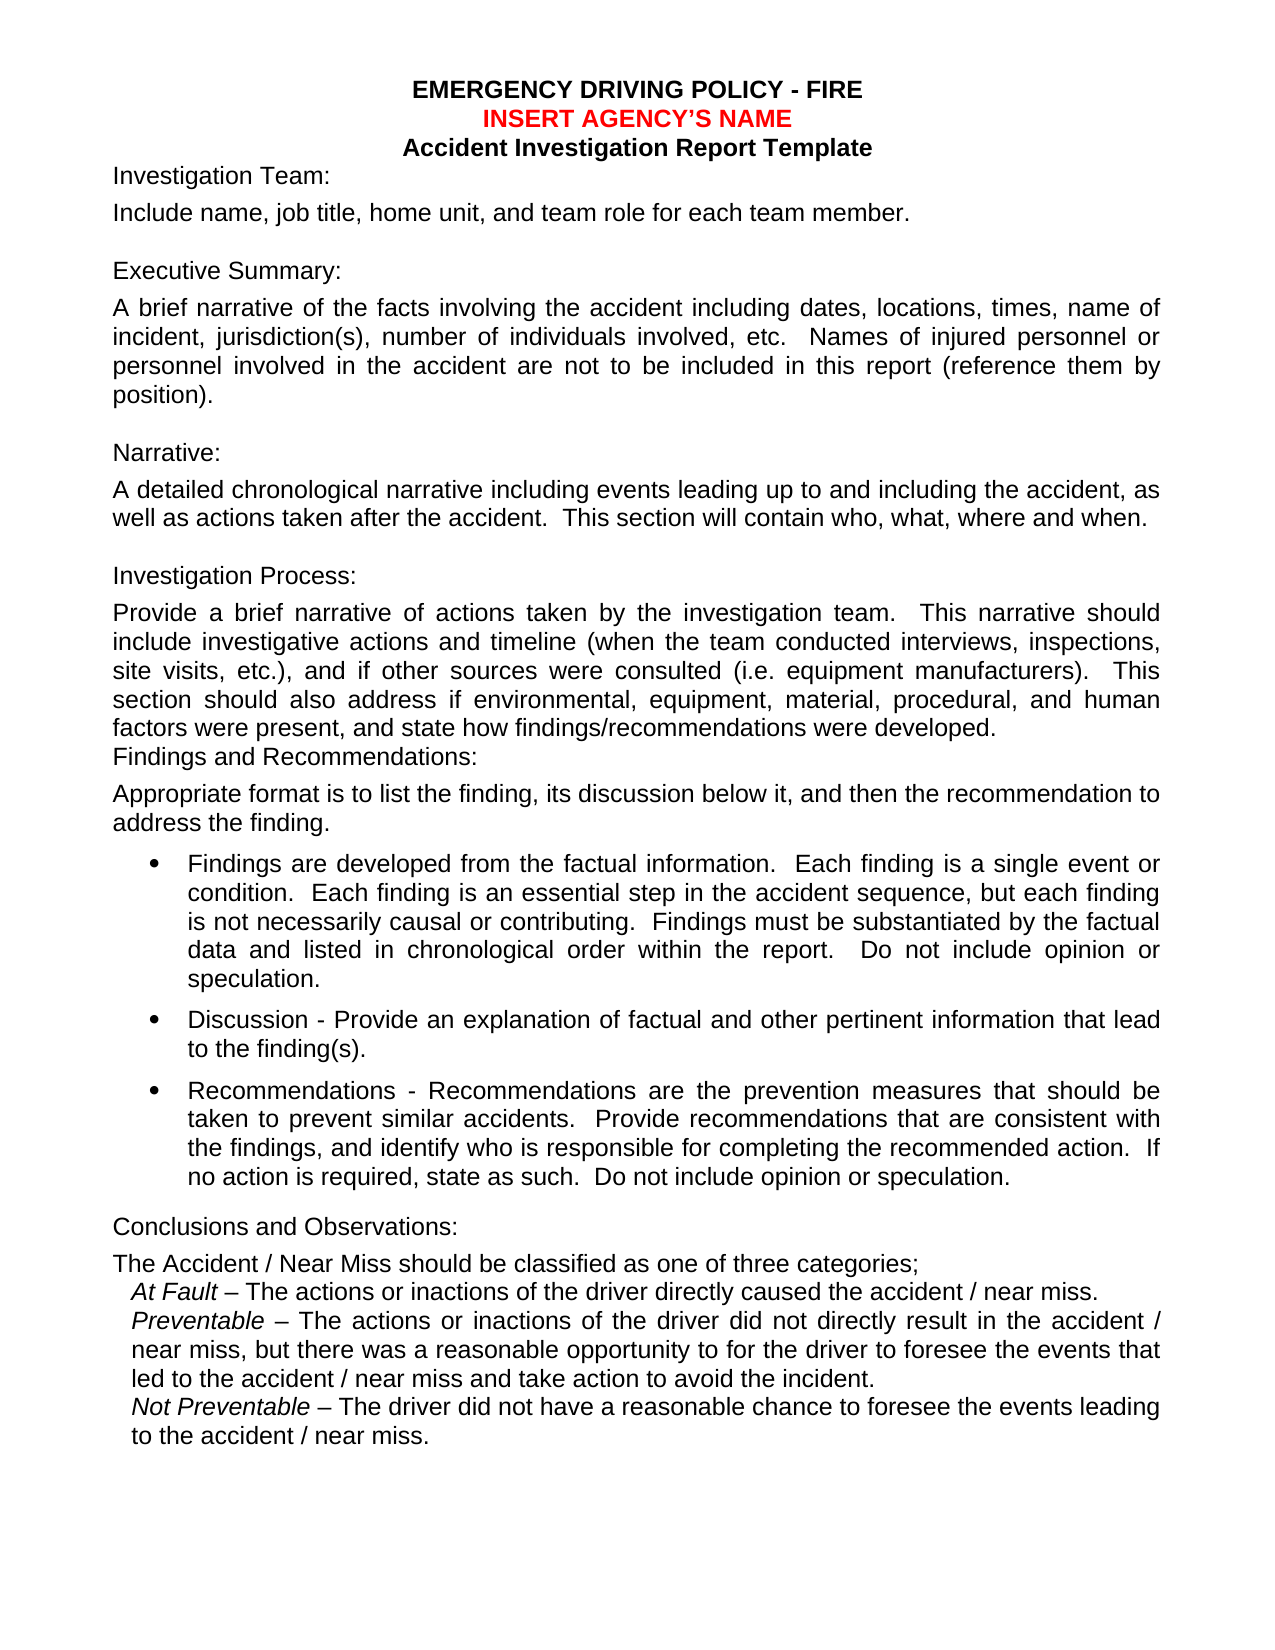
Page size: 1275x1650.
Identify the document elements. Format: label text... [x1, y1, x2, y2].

text Findings and Recommendations: [112, 742, 1162, 771]
text Provide a brief narrative of actions taken by the investigation team. This narrative should include investigative actions and timeline (when the team conducted interviews, inspections, site visits, etc.), and if other sources were consulted (i.e. equipment manufacturers). This section should also address if environmental, equipment, material, procedural, and human factors were present, and state how findings/recommendations were developed. [112, 598, 1162, 742]
text Conclusions and Observations: [112, 1212, 1162, 1240]
text Preventable – The actions or inactions of the driver did not directly result in the accident / near miss, but there was a reasonable opportunity to for the driver to foresee the events that led to the accident / near miss and take action to avoid the incident. [131, 1306, 1162, 1392]
text Appropriate format is to list the finding, its discussion below it, and then the recommendation to address the finding. [112, 779, 1162, 837]
text Include name, job title, home unit, and team role for each team member. [112, 198, 1162, 227]
text A brief narrative of the facts involving the accident including dates, locations, times, name of incident, jurisdiction(s), number of individuals involved, etc. Names of injured personnel or personnel involved in the accident are not to be included in this report (reference them by position). [112, 293, 1162, 408]
list Findings are developed from the factual information. Each finding is a single event or condition. Each finding is an essential step in the accident sequence, but each finding is not necessarily causal or contributing. Findings must be substantiated by the factual data and listed in chronological order within the report. Do not include opinion or speculation. [150, 849, 1162, 993]
text Not Preventable – The driver did not have a reasonable chance to foresee the events leading to the accident / near miss. [131, 1392, 1162, 1450]
text A detailed chronological narrative including events leading up to and including the accident, as well as actions taken after the accident. This section will contain who, what, where and when. [112, 474, 1162, 532]
text Accident Investigation Report Template [112, 132, 1162, 161]
text Executive Summary: [112, 256, 1162, 285]
list Recommendations - Recommendations are the prevention measures that should be taken to prevent similar accidents. Provide recommendations that are consistent with the findings, and identify who is responsible for completing the recommended action. If no action is required, state as such. Do not include opinion or speculation. [150, 1076, 1162, 1191]
text Narrative: [112, 437, 1162, 466]
list Discussion - Provide an explanation of factual and other pertinent information that lead to the finding(s). [150, 1006, 1162, 1063]
text The Accident / Near Miss should be classified as one of three categories; [112, 1249, 1162, 1277]
text Investigation Team: [112, 161, 1162, 190]
text Investigation Process: [112, 561, 1162, 590]
text At Fault – The actions or inactions of the driver directly caused the accident / near miss. [131, 1277, 1162, 1306]
